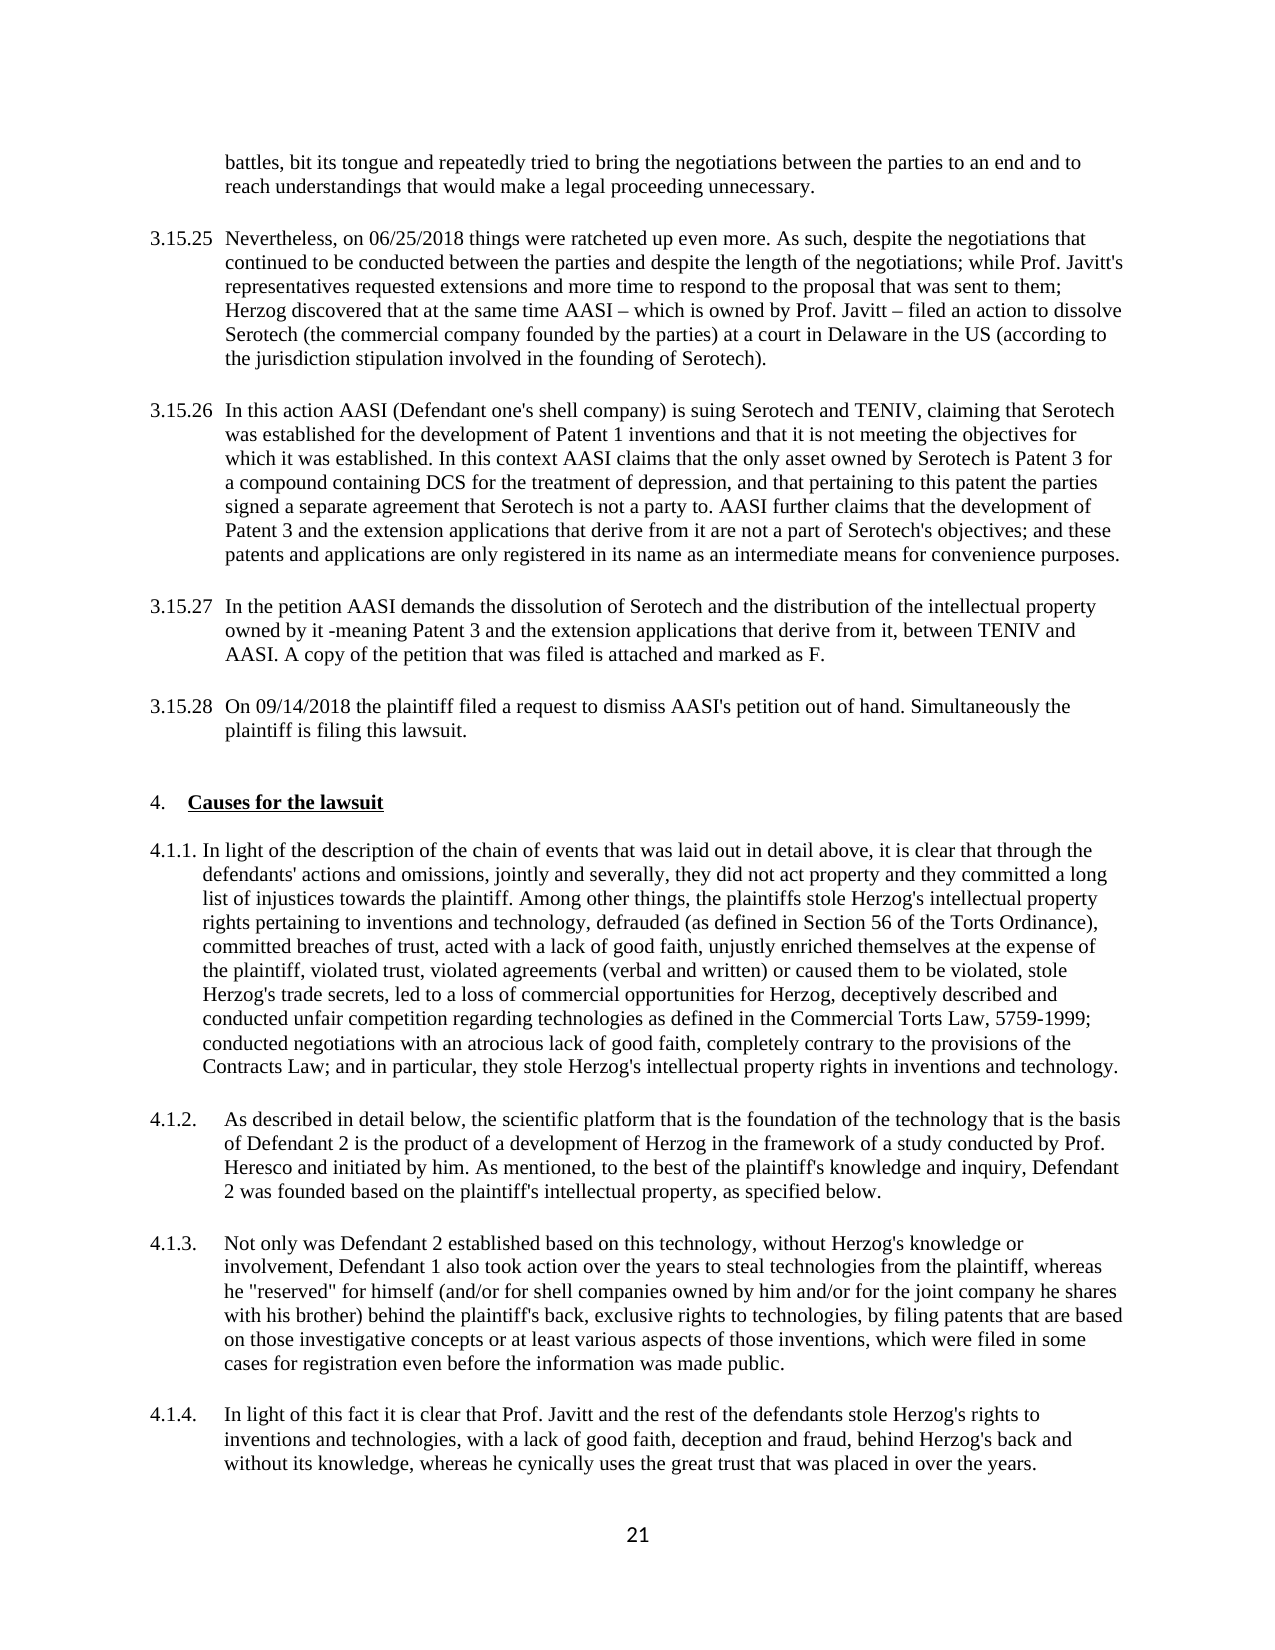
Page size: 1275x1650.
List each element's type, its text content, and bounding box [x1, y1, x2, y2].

list As described in detail below, the scientific platform that is the foundation of the technology that is the basis of Defendant 2 is the product of a development of Herzog in the framework of a study conducted by Prof. Heresco and initiated by him. As mentioned, to the best of the plaintiff's knowledge and inquiry, Defendant 2 was founded based on the plaintiff's intellectual property, as specified below. [150, 1107, 1125, 1203]
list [150, 150, 1125, 198]
list Not only was Defendant 2 established based on this technology, without Herzog's knowledge or involvement, Defendant 1 also took action over the years to steal technologies from the plaintiff, whereas he "reserved" for himself (and/or for shell companies owned by him and/or for the joint company he shares with his brother) behind the plaintiff's back, exclusive rights to technologies, by filing patents that are based on those investigative concepts or at least various aspects of those inventions, which were filed in some cases for registration even before the information was made public. [150, 1230, 1125, 1375]
list In light of this fact it is clear that Prof. Javitt and the rest of the defendants stole Herzog's rights to inventions and technologies, with a lack of good faith, deception and fraud, behind Herzog's back and without its knowledge, whereas he cynically uses the great trust that was placed in over the years. [150, 1402, 1125, 1474]
list In light of the description of the chain of events that was laid out in detail above, it is clear that through the defendants' actions and omissions, jointly and severally, they did not act property and they committed a long list of injustices towards the plaintiff. Among other things, the plaintiffs stole Herzog's intellectual property rights pertaining to inventions and technology, defrauded (as defined in Section 56 of the Torts Ordinance), committed breaches of trust, acted with a lack of good faith, unjustly enriched themselves at the expense of the plaintiff, violated trust, violated agreements (verbal and written) or caused them to be violated, stole Herzog's trade secrets, led to a loss of commercial opportunities for Herzog, deceptively described and conducted unfair competition regarding technologies as defined in the Commercial Torts Law, 5759-1999; conducted negotiations with an atrocious lack of good faith, completely contrary to the provisions of the Contracts Law; and in particular, they stole Herzog's intellectual property rights in inventions and technology. [150, 838, 1125, 1078]
list On 09/14/2018 the plaintiff filed a request to dismiss AASI's petition out of hand. Simultaneously the plaintiff is filing this lawsuit. [150, 693, 1125, 742]
list Nevertheless, on 06/25/2018 things were ratcheted up even more. As such, despite the negotiations that continued to be conducted between the parties and despite the length of the negotiations; while Prof. Javitt's representatives requested extensions and more time to respond to the proposal that was sent to them; Herzog discovered that at the same time AASI – which is owned by Prof. Javitt – filed an action to dissolve Serotech (the commercial company founded by the parties) at a court in Delaware in the US (according to the jurisdiction stipulation involved in the founding of Serotech). [150, 226, 1125, 370]
list In the petition AASI demands the dissolution of Serotech and the distribution of the intellectual property owned by it -meaning Patent 3 and the extension applications that derive from it, between TENIV and AASI. A copy of the petition that was filed is attached and marked as F. [150, 594, 1125, 666]
list In this action AASI (Defendant one's shell company) is suing Serotech and TENIV, claiming that Serotech was established for the development of Patent 1 inventions and that it is not meeting the objectives for which it was established. In this context AASI claims that the only asset owned by Serotech is Patent 3 for a compound containing DCS for the treatment of depression, and that pertaining to this patent the parties signed a separate agreement that Serotech is not a party to. AASI further claims that the development of Patent 3 and the extension applications that derive from it are not a part of Serotech's objectives; and these patents and applications are only registered in its name as an intermediate means for convenience purposes. [150, 398, 1125, 566]
list Causes for the lawsuit [150, 790, 1125, 814]
